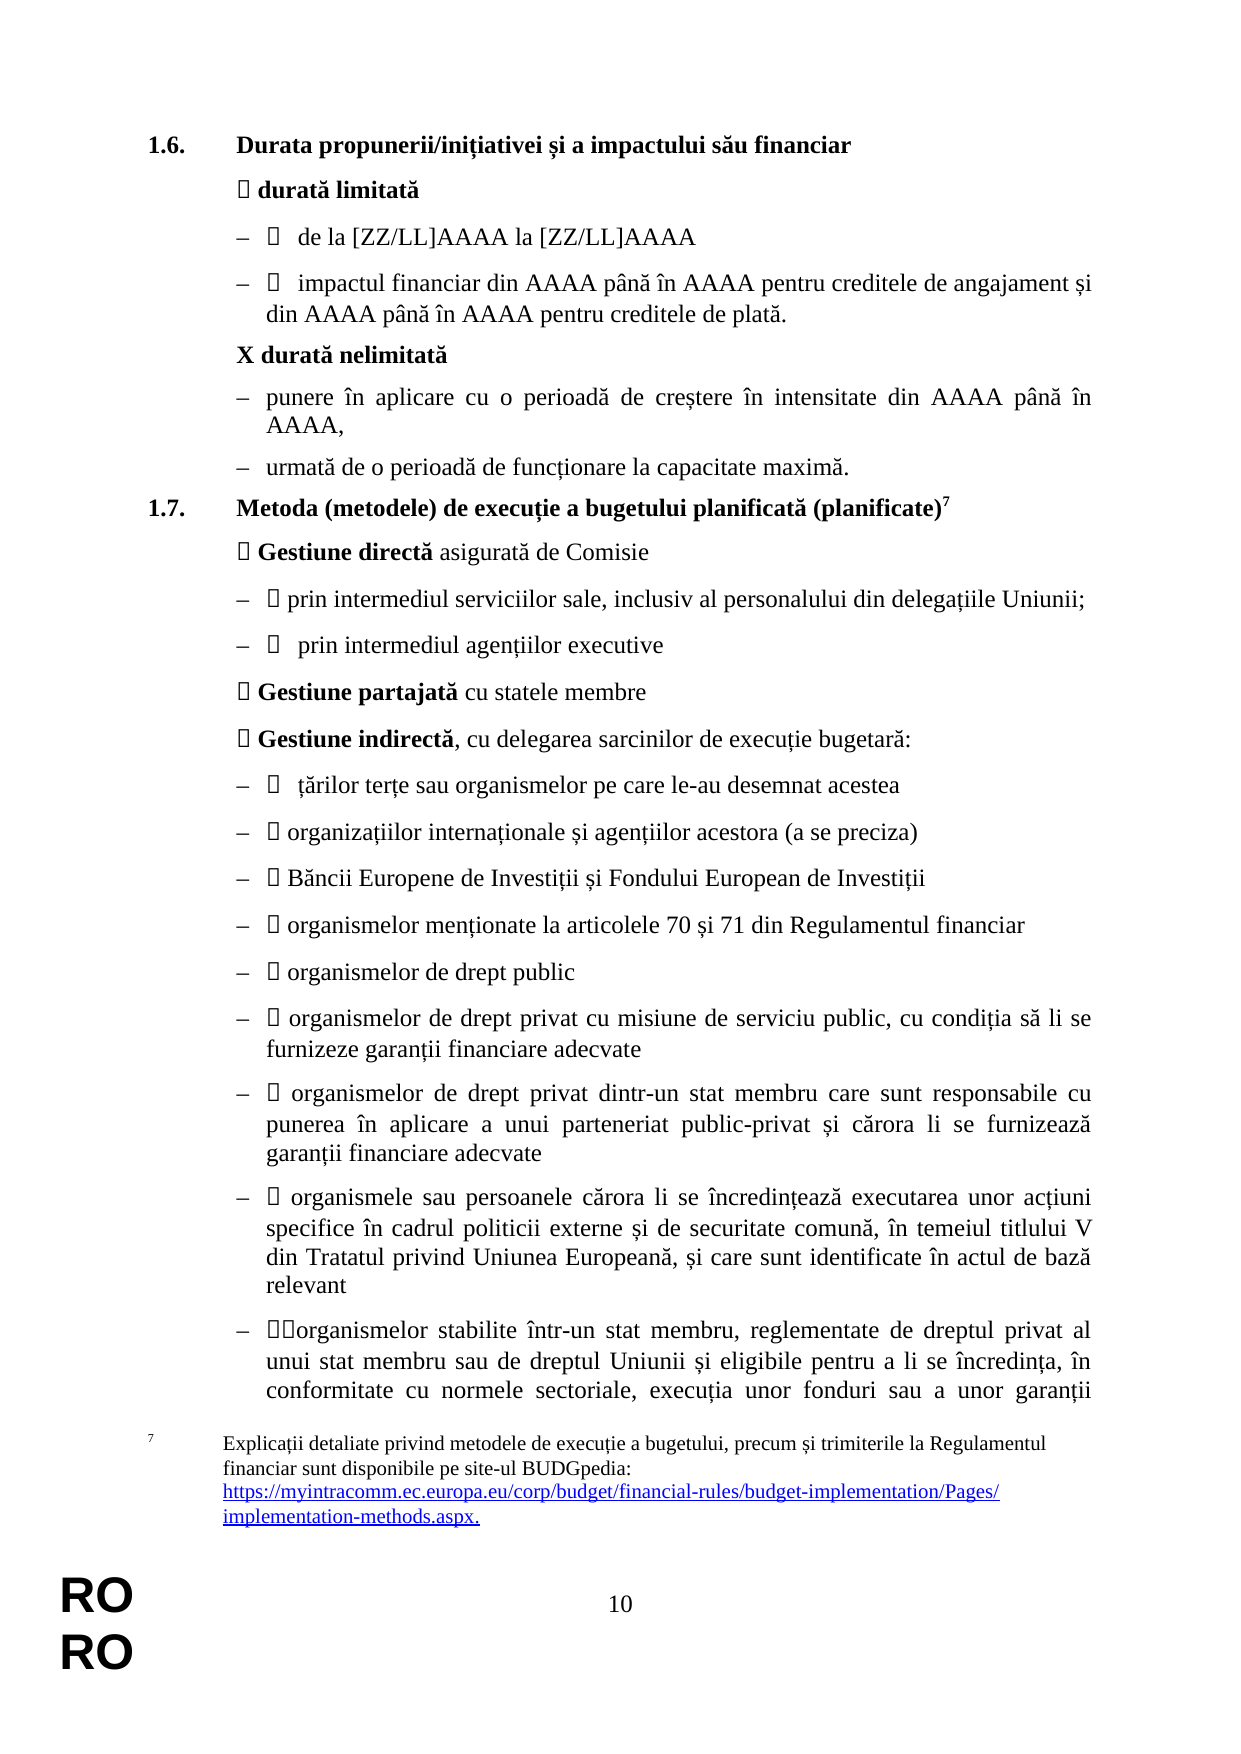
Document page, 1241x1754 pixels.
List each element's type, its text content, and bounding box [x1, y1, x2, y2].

list  de la [ZZ/LL]AAAA la [ZZ/LL]AAAA [236, 218, 1092, 252]
list  organismelor de drept privat dintr-un stat membru care sunt responsabile cu punerea în aplicare a unui parteneriat public-privat și cărora li se furnizează garanții financiare adecvate [236, 1075, 1092, 1167]
list  Băncii Europene de Investiții și Fondului European de Investiții [236, 860, 1092, 894]
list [236, 1312, 1092, 1403]
list urmată de o perioadă de funcționare la capacitate maximă. [236, 452, 1092, 480]
list  impactul financiar din AAAA până în AAAA pentru creditele de angajament și din AAAA până în AAAA pentru creditele de plată. [236, 265, 1092, 328]
text  Gestiune directă asigurată de Comisie [236, 534, 1092, 568]
list  organismelor menționate la articolele 70 și 71 din Regulamentul financiar [236, 907, 1092, 941]
list  organismelor de drept public [236, 953, 1092, 987]
text  Gestiune partajată cu statele membre [236, 674, 1092, 708]
list  prin intermediul serviciilor sale, inclusiv al personalului din delegațiile Uniunii; [236, 581, 1092, 615]
text  durată limitată [236, 172, 1092, 206]
text  Gestiune indirectă, cu delegarea sarcinilor de execuție bugetară: [236, 720, 1092, 754]
subtitle 1.6. Durata propunerii/inițiativei și a impactului său financiar [148, 131, 1092, 159]
text X durată nelimitată [236, 340, 1092, 369]
subtitle 1.7. Metoda (metodele) de execuție a bugetului planificată (planificate) [148, 493, 1092, 522]
list  organismelor de drept privat cu misiune de serviciu public, cu condiția să li se furnizeze garanții financiare adecvate [236, 1000, 1092, 1062]
list  țărilor terțe sau organismelor pe care le-au desemnat acestea [236, 767, 1092, 801]
list  organismele sau persoanele cărora li se încredințează executarea unor acțiuni specifice în cadrul politicii externe și de securitate comună, în temeiul titlului V din Tratatul privind Uniunea Europeană, și care sunt identificate în actul de bază relevant [236, 1179, 1092, 1299]
list punere în aplicare cu o perioadă de creștere în intensitate din AAAA până în AAAA, [236, 382, 1092, 439]
list  organizațiilor internaționale și agențiilor acestora (a se preciza) [236, 813, 1092, 847]
list  prin intermediul agențiilor executive [236, 627, 1092, 661]
